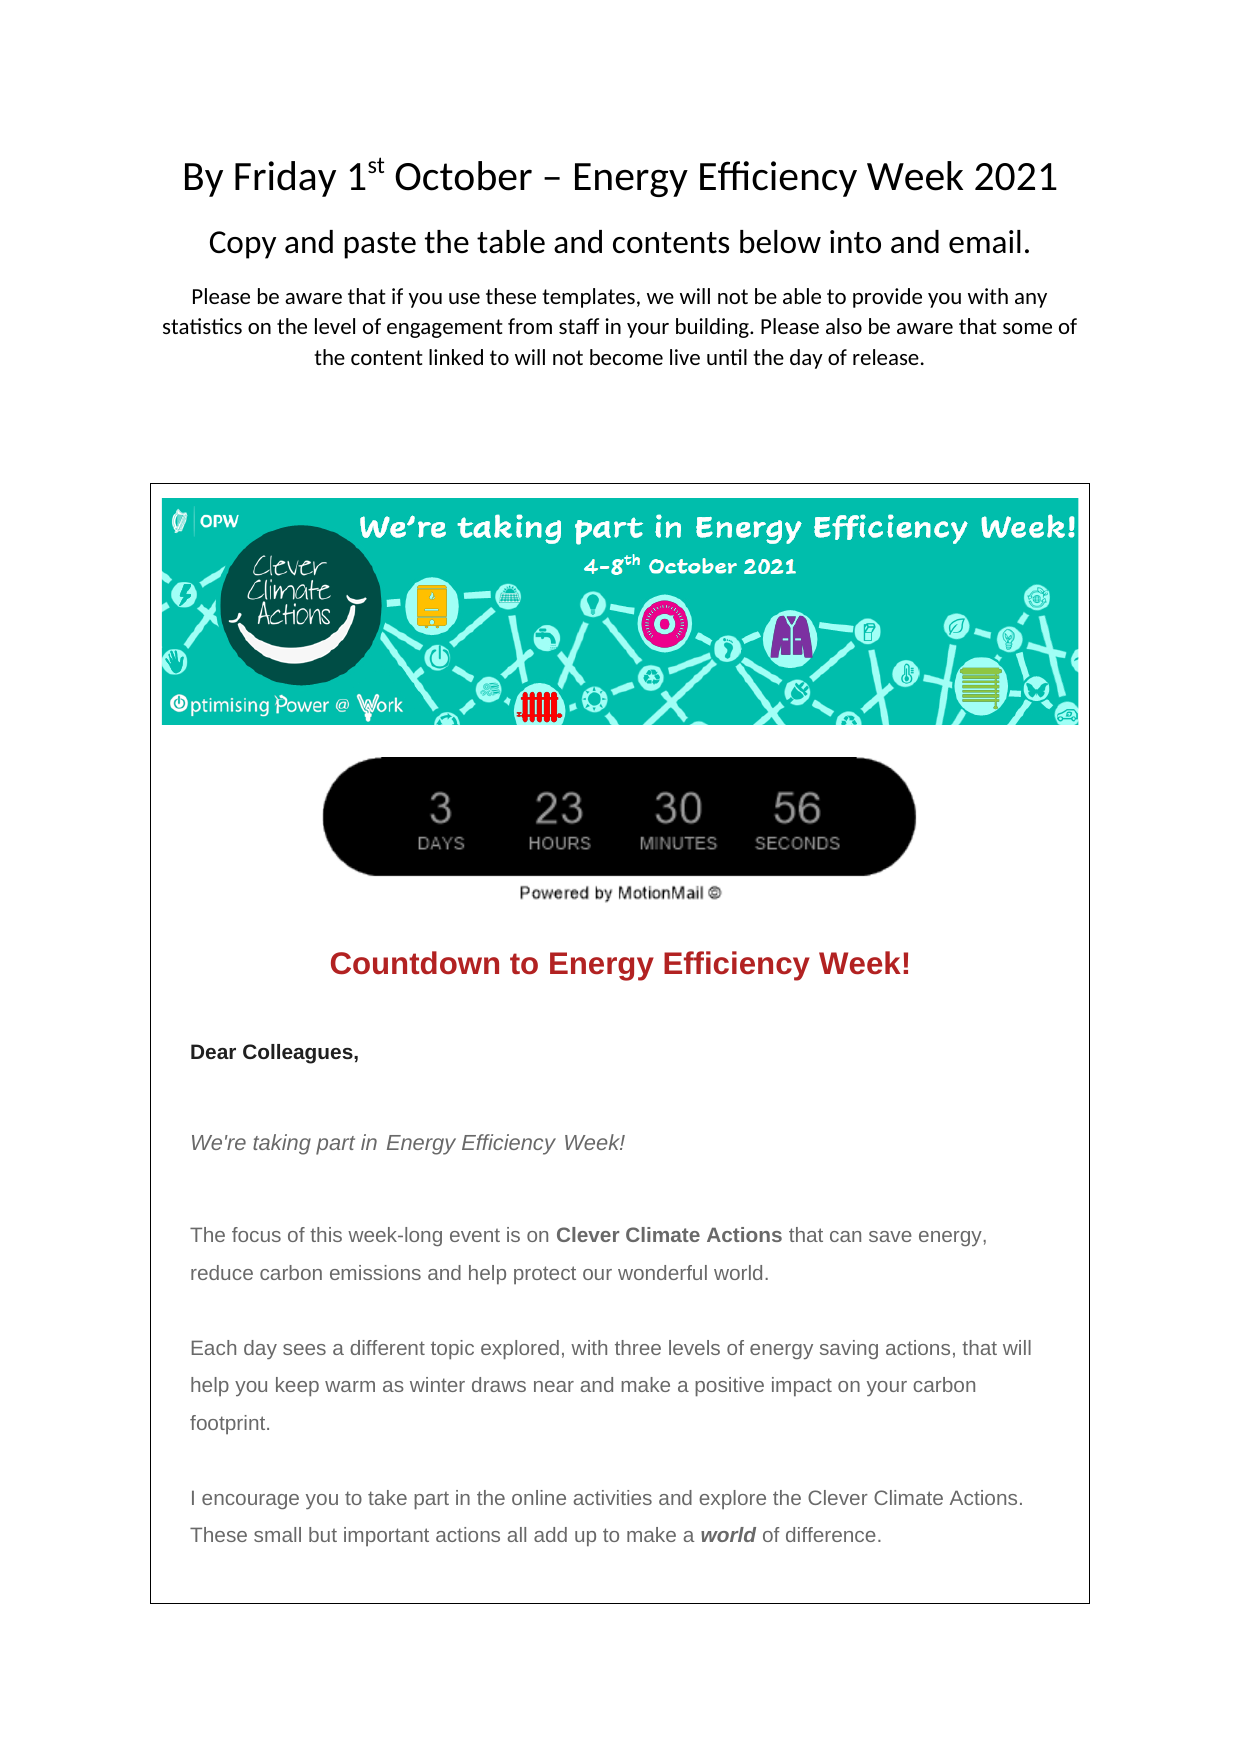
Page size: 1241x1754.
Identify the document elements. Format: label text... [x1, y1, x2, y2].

picture [322, 757, 918, 911]
text Please be aware that if you use these templates, we will not be able to provide you with any statistics on the level of engagement from staff in your building. Please also be aware that some of the content linked to will not become live until the day of release. [150, 282, 1090, 371]
text Copy and paste the table and contents below into and email. [150, 222, 1090, 262]
table_header [151, 484, 1089, 1603]
text By Friday 1st October – Energy Efficiency Week 2021 [150, 150, 1090, 201]
picture [161, 498, 1079, 725]
